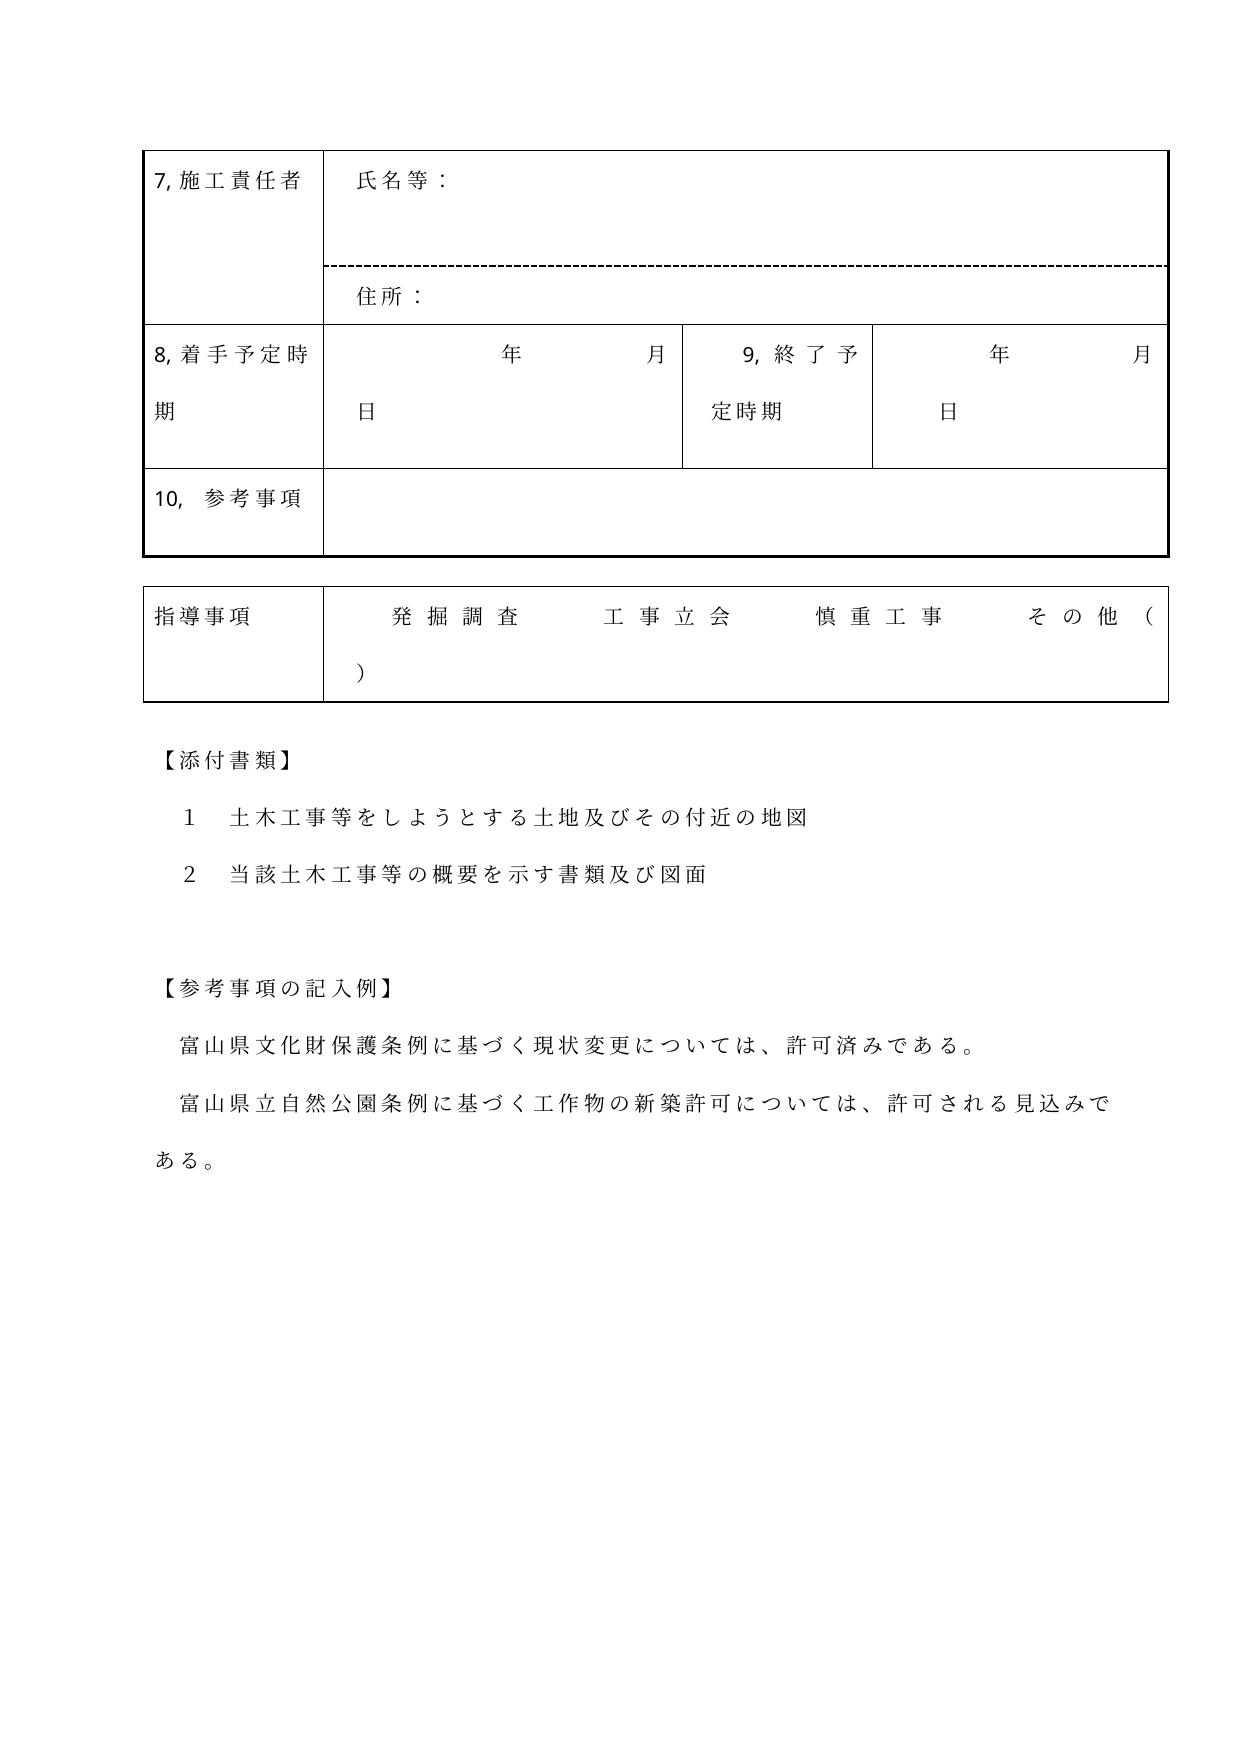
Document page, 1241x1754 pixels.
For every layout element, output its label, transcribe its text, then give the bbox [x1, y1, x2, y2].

table_cell 年 月 日 [873, 325, 1167, 468]
table_cell 8,着手予定時期 [145, 325, 323, 468]
table_cell [324, 469, 1167, 554]
table_cell 9,終了予定時期 [683, 325, 872, 468]
text １ 土木工事等をしようとする土地及びその付近の地図 [154, 788, 1116, 845]
table_cell 10,参考事項 [145, 469, 323, 554]
table_cell 氏名等： [324, 151, 1167, 265]
text 富山県立自然公園条例に基づく工作物の新築許可については、許可される見込みである。 [154, 1073, 1116, 1188]
text 富山県文化財保護条例に基づく現状変更については、許可済みである。 [154, 1016, 1116, 1073]
table_cell 7,施工責任者 [145, 151, 323, 324]
table_cell 住所： [324, 265, 1167, 324]
table_cell 年 月 日 [324, 325, 682, 468]
text ２ 当該土木工事等の概要を示す書類及び図面 [154, 845, 1116, 902]
table_header 発掘調査 工事立会 慎重工事 その他（ ） [324, 587, 1168, 701]
text 【参考事項の記入例】 [154, 959, 1116, 1016]
text 【添付書類】 [154, 731, 1116, 788]
table_header 指導事項 [144, 587, 323, 701]
